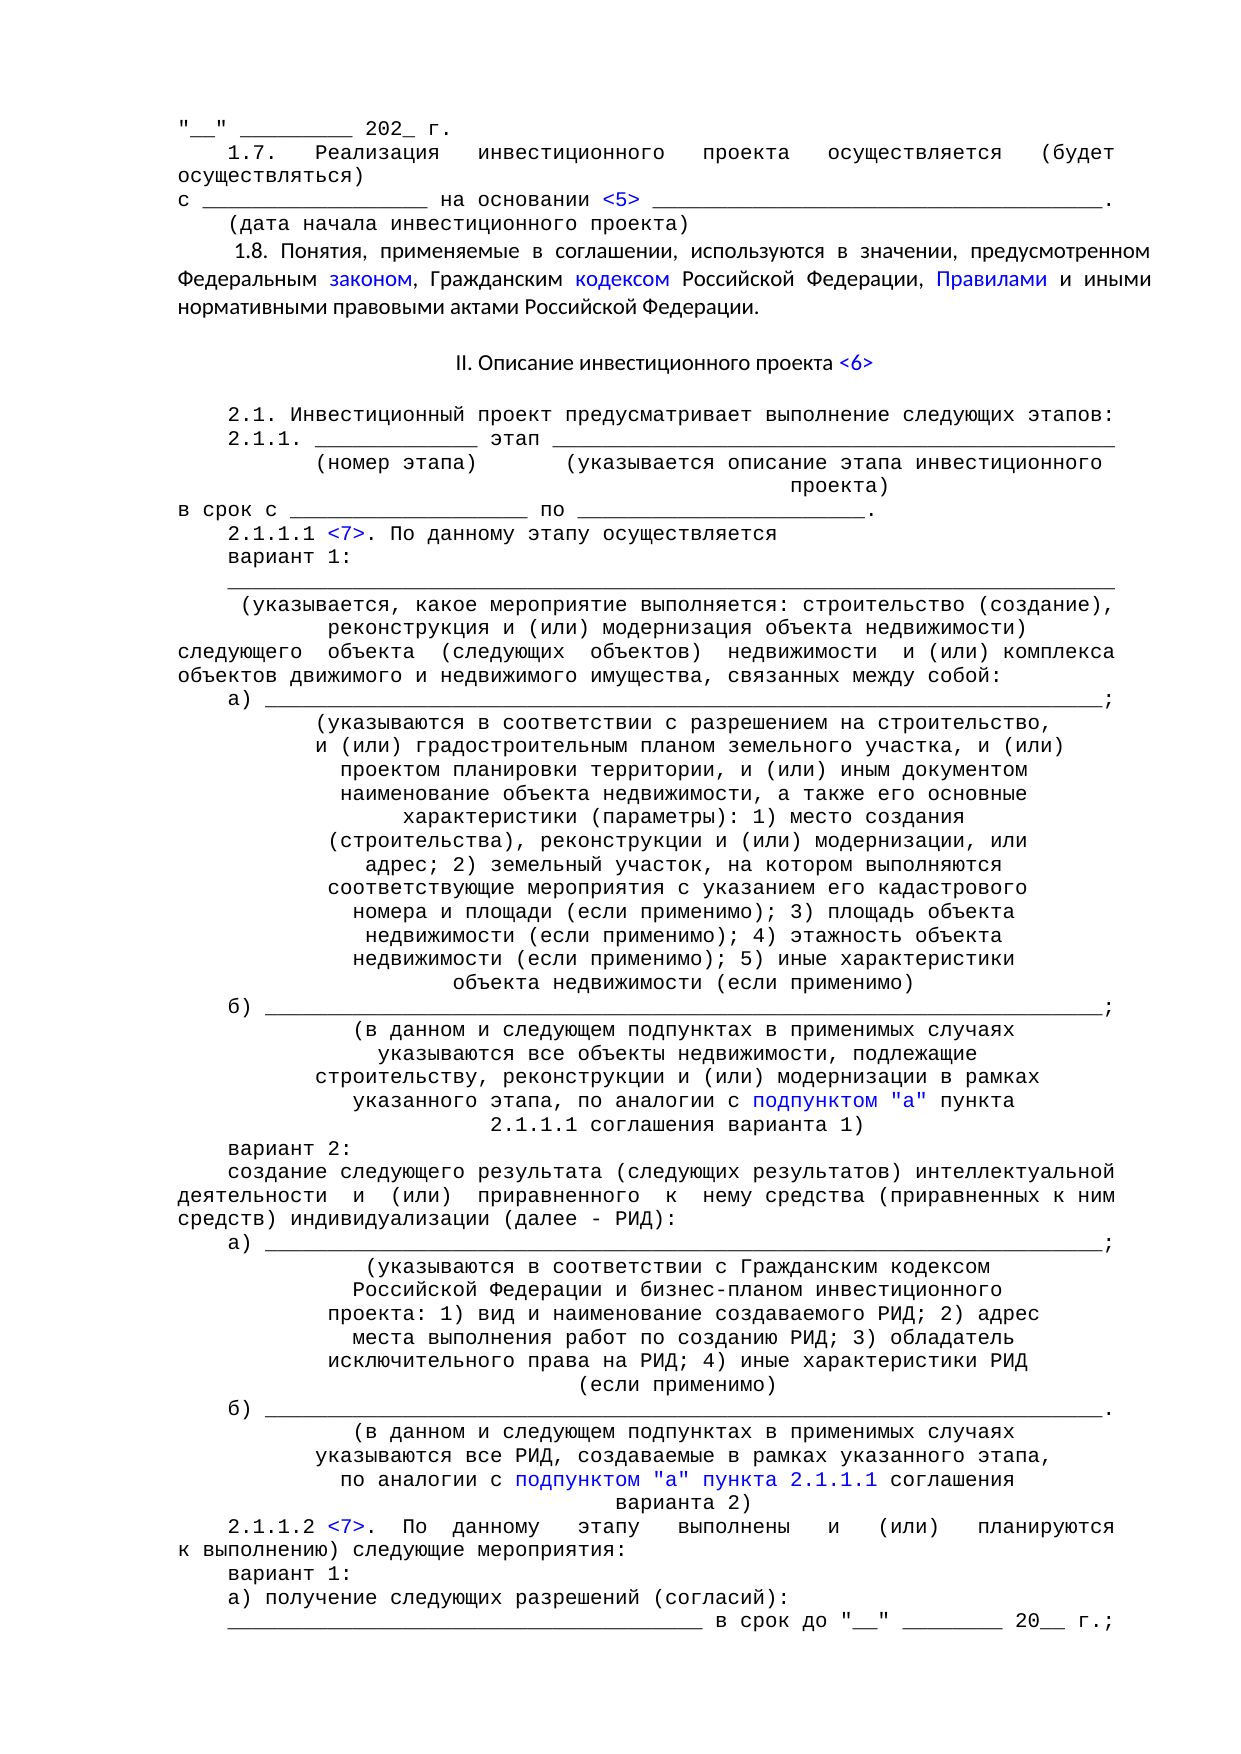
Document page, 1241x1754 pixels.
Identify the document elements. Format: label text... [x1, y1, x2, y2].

text (в данном и следующем подпунктах в применимых случаях [177, 1019, 1152, 1043]
text адрес; 2) земельный участок, на котором выполняются [177, 854, 1152, 877]
text объекта недвижимости (если применимо) [177, 972, 1152, 996]
text объектов движимого и недвижимого имущества, связанных между собой: [177, 664, 1152, 688]
text ______________________________________ в срок до "__" ________ 20__ г.; [177, 1610, 1152, 1634]
text _______________________________________________________________________ [177, 570, 1152, 594]
text проекта) [177, 475, 1152, 499]
text вариант 2: [177, 1137, 1152, 1161]
text реконструкция и (или) модернизация объекта недвижимости) [177, 617, 1152, 641]
text а) ___________________________________________________________________; [177, 1232, 1152, 1256]
text (строительства), реконструкции и (или) модернизации, или [177, 830, 1152, 854]
text указываются все объекты недвижимости, подлежащие [177, 1043, 1152, 1067]
text указываются все РИД, создаваемые в рамках указанного этапа, [177, 1445, 1152, 1468]
text (указываются в соответствии с разрешением на строительство, [177, 712, 1152, 736]
text наименование объекта недвижимости, а также его основные [177, 783, 1152, 806]
text характеристики (параметры): 1) место создания [177, 806, 1152, 830]
text 2.1.1.2 <7>. По данному этапу выполнены и (или) планируются [177, 1516, 1152, 1539]
text б) ___________________________________________________________________; [177, 996, 1152, 1019]
text 1.8. Понятия, применяемые в соглашении, используются в значении, предусмотренном Федеральным законом, Гражданским кодексом Российской Федерации, Правилами и иными нормативными правовыми актами Российской Федерации. [177, 236, 1152, 320]
text недвижимости (если применимо); 5) иные характеристики [177, 948, 1152, 972]
text создание следующего результата (следующих результатов) интеллектуальной [177, 1161, 1152, 1185]
text с __________________ на основании <5> ____________________________________. [177, 189, 1152, 213]
text 2.1. Инвестиционный проект предусматривает выполнение следующих этапов: [177, 404, 1152, 428]
text проектом планировки территории, и (или) иным документом [177, 759, 1152, 783]
text (в данном и следующем подпунктах в применимых случаях [177, 1421, 1152, 1445]
text к выполнению) следующие мероприятия: [177, 1539, 1152, 1563]
text II. Описание инвестиционного проекта <6> [177, 348, 1152, 376]
text соответствующие мероприятия с указанием его кадастрового [177, 877, 1152, 901]
text исключительного права на РИД; 4) иные характеристики РИД [177, 1350, 1152, 1374]
text Российской Федерации и бизнес-планом инвестиционного [177, 1279, 1152, 1303]
text по аналогии с подпунктом "а" пункта 2.1.1.1 соглашения [177, 1468, 1152, 1492]
text номера и площади (если применимо); 3) площадь объекта [177, 901, 1152, 925]
text осуществляться) [177, 165, 1152, 189]
text (дата начала инвестиционного проекта) [177, 213, 1152, 236]
text а) ___________________________________________________________________; [177, 688, 1152, 712]
text вариант 1: [177, 1563, 1152, 1587]
text средств) индивидуализации (далее - РИД): [177, 1208, 1152, 1232]
text деятельности и (или) приравненного к нему средства (приравненных к ним [177, 1185, 1152, 1208]
text вариант 1: [177, 546, 1152, 570]
text "__" _________ 202_ г. [177, 118, 1152, 142]
text а) получение следующих разрешений (согласий): [177, 1587, 1152, 1610]
text варианта 2) [177, 1492, 1152, 1516]
text (указываются в соответствии с Гражданским кодексом [177, 1256, 1152, 1279]
text (если применимо) [177, 1374, 1152, 1398]
text (номер этапа) (указывается описание этапа инвестиционного [177, 452, 1152, 475]
text строительству, реконструкции и (или) модернизации в рамках [177, 1067, 1152, 1090]
text и (или) градостроительным планом земельного участка, и (или) [177, 736, 1152, 759]
text (указывается, какое мероприятие выполняется: строительство (создание), [177, 594, 1152, 617]
text 1.7. Реализация инвестиционного проекта осуществляется (будет [177, 142, 1152, 165]
text указанного этапа, по аналогии с подпунктом "а" пункта [177, 1090, 1152, 1114]
text 2.1.1. _____________ этап _____________________________________________ [177, 428, 1152, 452]
text в срок с ___________________ по _______________________. [177, 499, 1152, 523]
text следующего объекта (следующих объектов) недвижимости и (или) комплекса [177, 641, 1152, 664]
text места выполнения работ по созданию РИД; 3) обладатель [177, 1327, 1152, 1350]
text 2.1.1.1 соглашения варианта 1) [177, 1114, 1152, 1137]
text недвижимости (если применимо); 4) этажность объекта [177, 925, 1152, 948]
text проекта: 1) вид и наименование создаваемого РИД; 2) адрес [177, 1303, 1152, 1327]
text б) ___________________________________________________________________. [177, 1398, 1152, 1421]
text 2.1.1.1 <7>. По данному этапу осуществляется [177, 523, 1152, 546]
